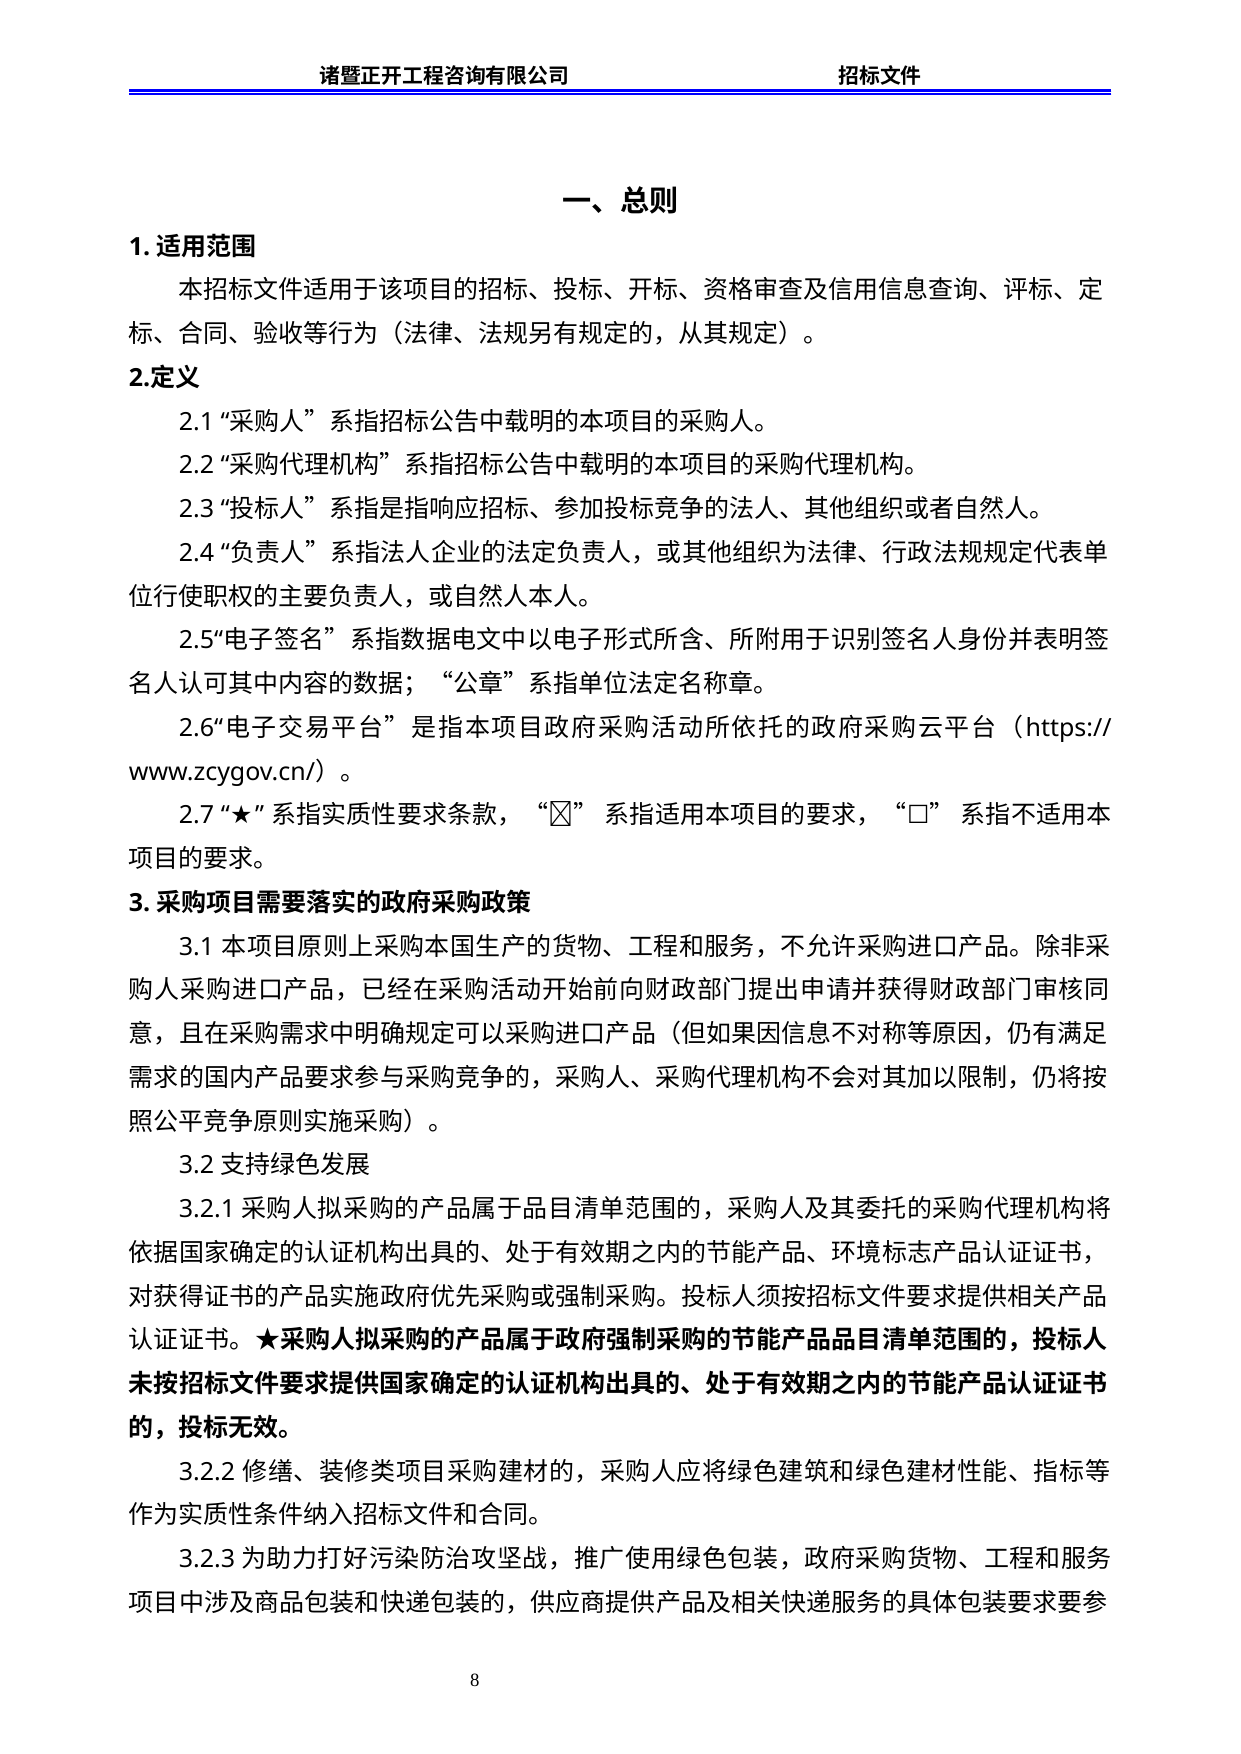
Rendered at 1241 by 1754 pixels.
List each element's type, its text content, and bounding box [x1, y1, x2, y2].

text 1. 适用范围 [129, 220, 1111, 264]
text 3. 采购项目需要落实的政府采购政策 [129, 876, 1111, 920]
text 本招标文件适用于该项目的招标、投标、开标、资格审查及信用信息查询、评标、定标、合同、验收等行为（法律、法规另有规定的，从其规定）。 [129, 264, 1111, 351]
text 2.5“电子签名”系指数据电文中以电子形式所含、所附用于识别签名人身份并表明签名人认可其中内容的数据；“公章”系指单位法定名称章。 [129, 614, 1111, 701]
text 2.6“电子交易平台”是指本项目政府采购活动所依托的政府采购云平台（https://www.zcygov.cn/）。 [129, 701, 1111, 789]
text 3.1 本项目原则上采购本国生产的货物、工程和服务，不允许采购进口产品。除非采购人采购进口产品，已经在采购活动开始前向财政部门提出申请并获得财政部门审核同意，且在采购需求中明确规定可以采购进口产品（但如果因信息不对称等原因，仍有满足需求的国内产品要求参与采购竞争的，采购人、采购代理机构不会对其加以限制，仍将按照公平竞争原则实施采购）。 [129, 920, 1111, 1139]
text 2.2 “采购代理机构”系指招标公告中载明的本项目的采购代理机构。 [129, 439, 1111, 482]
text 3.2.1采购人拟采购的产品属于品目清单范围的，采购人及其委托的采购代理机构将依据国家确定的认证机构出具的、处于有效期之内的节能产品、环境标志产品认证证书，对获得证书的产品实施政府优先采购或强制采购。投标人须按招标文件要求提供相关产品认证证书。★采购人拟采购的产品属于政府强制采购的节能产品品目清单范围的，投标人未按招标文件要求提供国家确定的认证机构出具的、处于有效期之内的节能产品认证证书的，投标无效。 [129, 1182, 1111, 1445]
text 2.7 “★” 系指实质性要求条款，“” 系指适用本项目的要求，“☐” 系指不适用本项目的要求。 [129, 789, 1111, 876]
text 一、总则 [129, 176, 1111, 220]
text 2.1 “采购人”系指招标公告中载明的本项目的采购人。 [129, 395, 1111, 439]
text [129, 1532, 1111, 1620]
text 2.3 “投标人”系指是指响应招标、参加投标竞争的法人、其他组织或者自然人。 [129, 482, 1111, 526]
text 3.2.2 修缮、装修类项目采购建材的，采购人应将绿色建筑和绿色建材性能、指标等作为实质性条件纳入招标文件和合同。 [129, 1445, 1111, 1532]
text 2.4 “负责人”系指法人企业的法定负责人，或其他组织为法律、行政法规规定代表单位行使职权的主要负责人，或自然人本人。 [129, 526, 1111, 614]
text 3.2 支持绿色发展 [129, 1139, 1111, 1182]
text 2.定义 [129, 351, 1111, 395]
